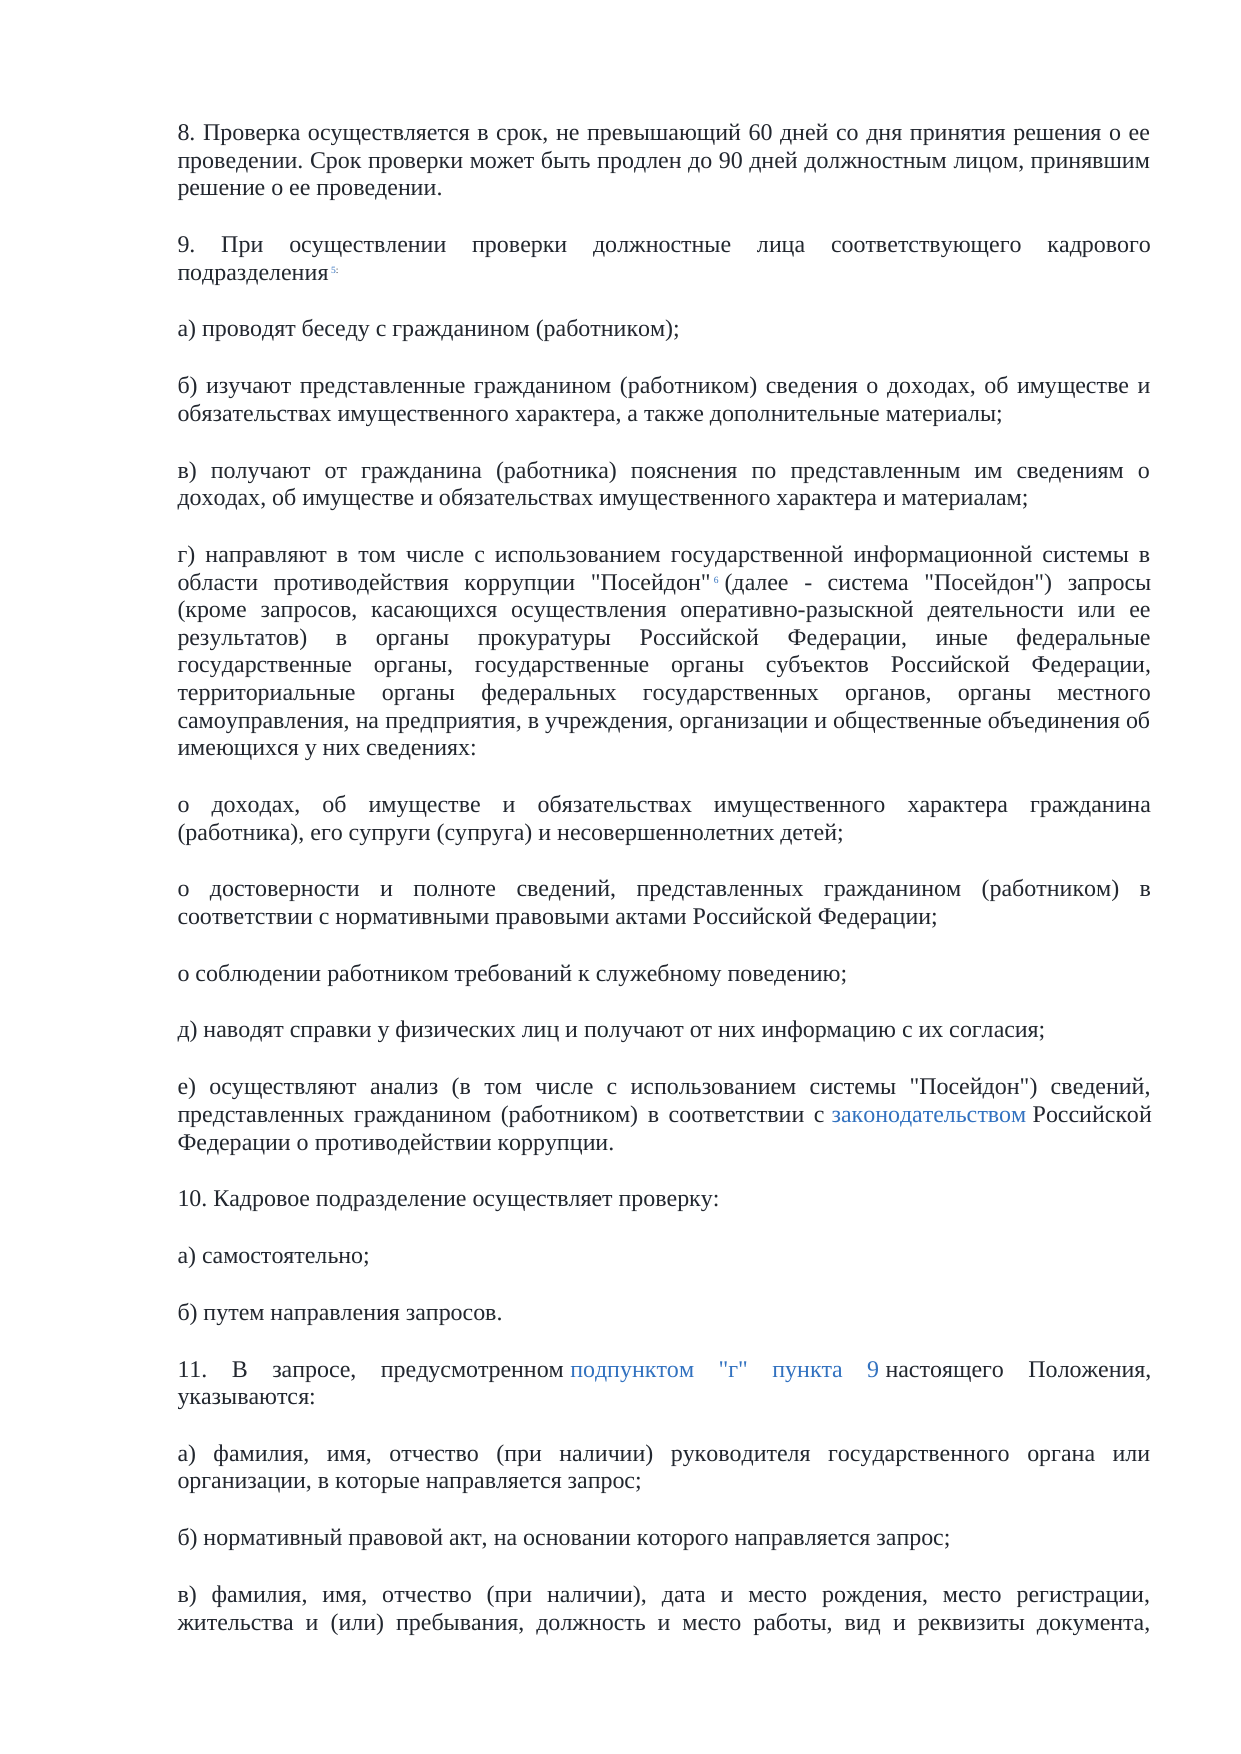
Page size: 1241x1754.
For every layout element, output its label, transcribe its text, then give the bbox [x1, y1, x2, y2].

text е) осуществляют анализ (в том числе с использованием системы "Посейдон") сведений, представленных гражданином (работником) в соответствии с законодательством Российской Федерации о противодействии коррупции. [177, 1072, 1152, 1155]
text б) изучают представленные гражданином (работником) сведения о доходах, об имуществе и обязательствах имущественного характера, а также дополнительные материалы; [177, 371, 1152, 426]
text о достоверности и полноте сведений, представленных гражданином (работником) в соответствии с нормативными правовыми актами Российской Федерации; [177, 874, 1152, 929]
text в) получают от гражданина (работника) пояснения по представленным им сведениям о доходах, об имуществе и обязательствах имущественного характера и материалам; [177, 456, 1152, 511]
text о соблюдении работником требований к служебному поведению; [177, 959, 1152, 986]
text а) самостоятельно; [177, 1241, 1152, 1269]
text а) проводят беседу с гражданином (работником); [177, 314, 1152, 342]
text о доходах, об имуществе и обязательствах имущественного характера гражданина (работника), его супруги (супруга) и несовершеннолетних детей; [177, 790, 1152, 845]
text 11. В запросе, предусмотренном подпунктом "г" пункта 9 настоящего Положения, указываются: [177, 1354, 1152, 1410]
text г) направляют в том числе с использованием государственной информационной системы в области противодействия коррупции "Посейдон" 6 (далее - система "Посейдон") запросы (кроме запросов, касающихся осуществления оперативно-разыскной деятельности или ее результатов) в органы прокуратуры Российской Федерации, иные федеральные государственные органы, государственные органы субъектов Российской Федерации, территориальные органы федеральных государственных органов, органы местного самоуправления, на предприятия, в учреждения, организации и общественные объединения об имеющихся у них сведениях: [177, 540, 1152, 761]
text б) нормативный правовой акт, на основании которого направляется запрос; [177, 1523, 1152, 1551]
text 10. Кадровое подразделение осуществляет проверку: [177, 1184, 1152, 1212]
text 8. Проверка осуществляется в срок, не превышающий 60 дней со дня принятия решения о ее проведении. Срок проверки может быть продлен до 90 дней должностным лицом, принявшим решение о ее проведении. [177, 118, 1152, 201]
text б) путем направления запросов. [177, 1298, 1152, 1325]
text д) наводят справки у физических лиц и получают от них информацию с их согласия; [177, 1016, 1152, 1043]
text 9. При осуществлении проверки должностные лица соответствующего кадрового подразделения 5: [177, 230, 1152, 285]
text а) фамилия, имя, отчество (при наличии) руководителя государственного органа или организации, в которые направляется запрос; [177, 1439, 1152, 1494]
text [177, 1580, 1152, 1635]
